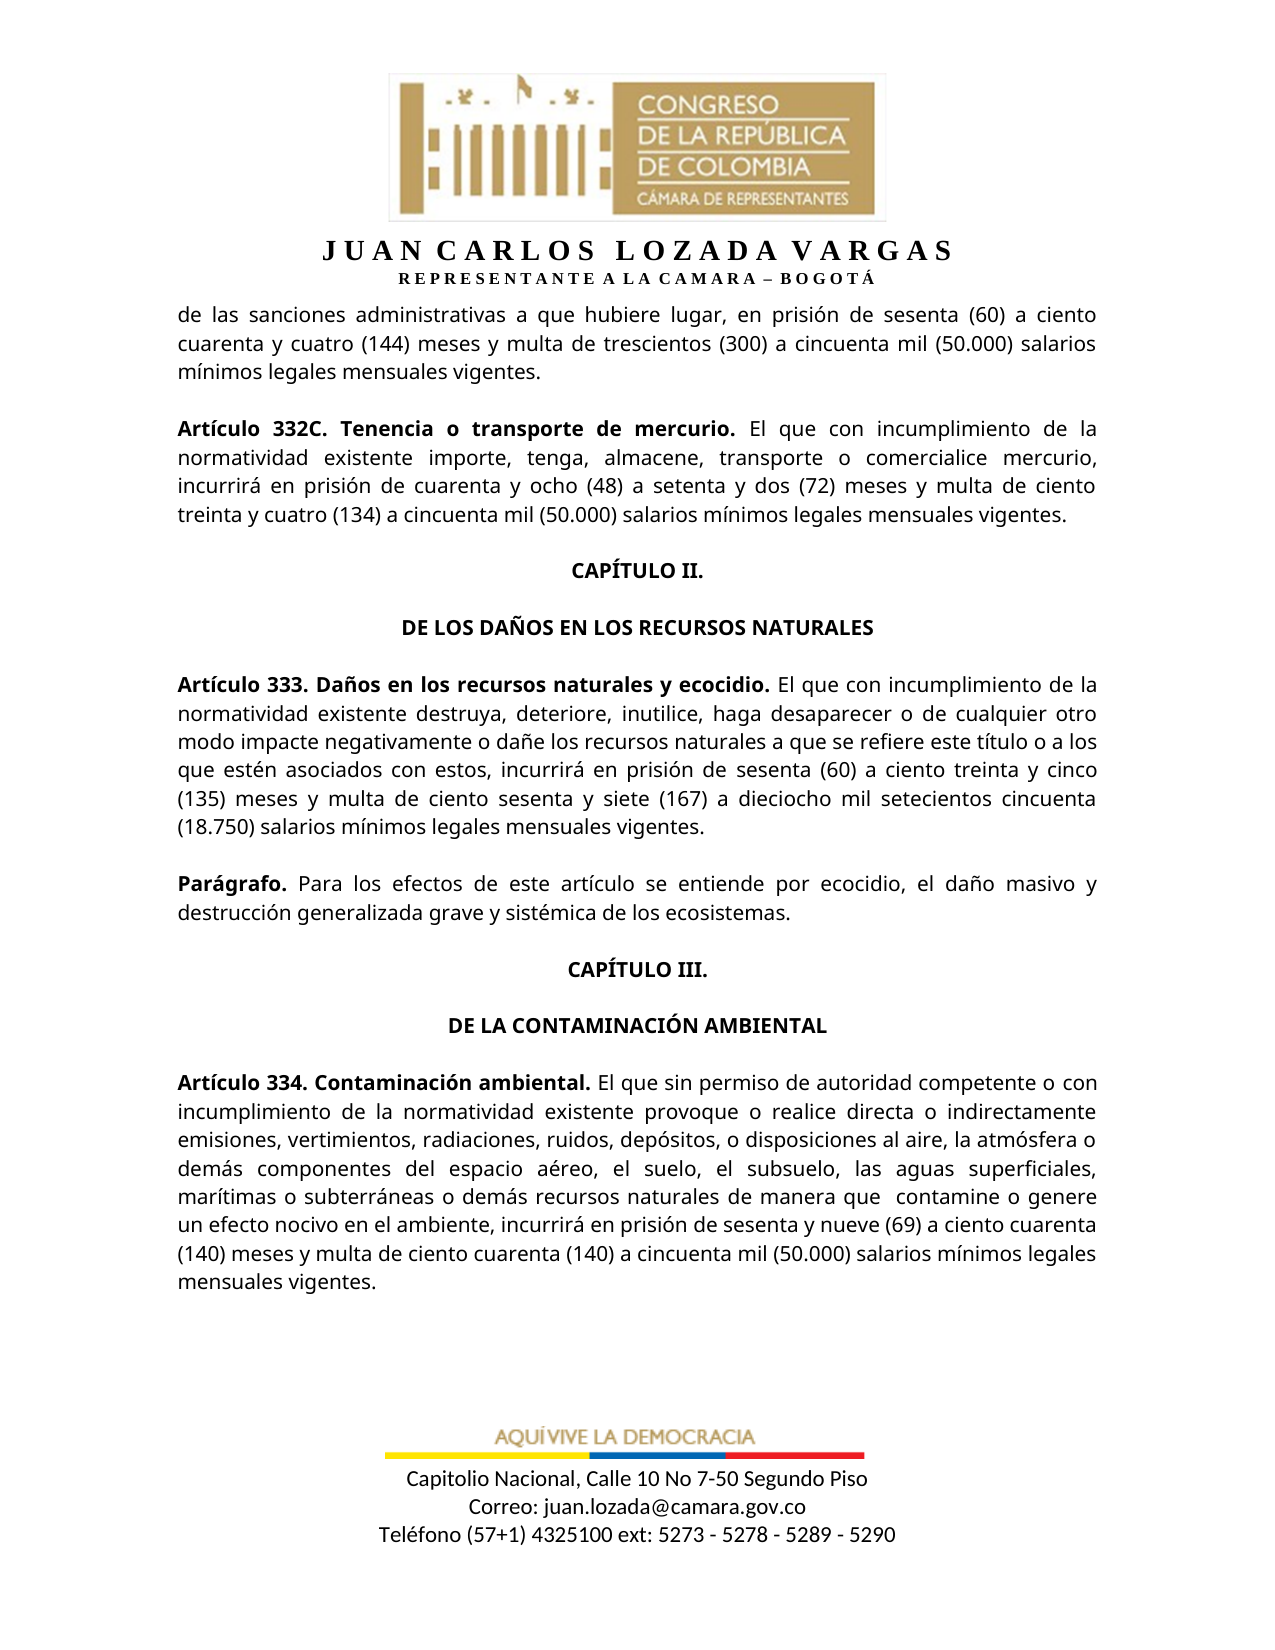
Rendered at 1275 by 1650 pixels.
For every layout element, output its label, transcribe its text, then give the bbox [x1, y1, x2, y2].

text Artículo 334. Contaminación ambiental. El que sin permiso de autoridad competente o con incumplimiento de la normatividad existente provoque o realice directa o indirectamente emisiones, vertimientos, radiaciones, ruidos, depósitos, o disposiciones al aire, la atmósfera o demás componentes del espacio aéreo, el suelo, el subsuelo, las aguas superficiales, marítimas o subterráneas o demás recursos naturales de manera que contamine o genere un efecto nocivo en el ambiente, incurrirá en prisión de sesenta y nueve (69) a ciento cuarenta (140) meses y multa de ciento cuarenta (140) a cincuenta mil (50.000) salarios mínimos legales mensuales vigentes. [177, 1068, 1098, 1296]
text DE LA CONTAMINACIÓN AMBIENTAL [177, 1012, 1098, 1040]
text Artículo 333. Daños en los recursos naturales y ecocidio. El que con incumplimiento de la normatividad existente destruya, deteriore, inutilice, haga desaparecer o de cualquier otro modo impacte negativamente o dañe los recursos naturales a que se refiere este título o a los que estén asociados con estos, incurrirá en prisión de sesenta (60) a ciento treinta y cinco (135) meses y multa de ciento sesenta y siete (167) a dieciocho mil setecientos cincuenta (18.750) salarios mínimos legales mensuales vigentes. [177, 670, 1098, 841]
text CAPÍTULO III. [177, 955, 1098, 983]
picture [385, 1426, 865, 1459]
text Parágrafo. Para los efectos de este artículo se entiende por ecocidio, el daño masivo y destrucción generalizada grave y sistémica de los ecosistemas. [177, 869, 1098, 926]
picture [388, 73, 887, 222]
text DE LOS DAÑOS EN LOS RECURSOS NATURALES [177, 613, 1098, 642]
text CAPÍTULO II. [177, 557, 1098, 585]
text Artículo 332C. Tenencia o transporte de mercurio. El que con incumplimiento de la normatividad existente importe, tenga, almacene, transporte o comercialice mercurio, incurrirá en prisión de cuarenta y ocho (48) a setenta y dos (72) meses y multa de ciento treinta y cuatro (134) a cincuenta mil (50.000) salarios mínimos legales mensuales vigentes. [177, 414, 1098, 528]
